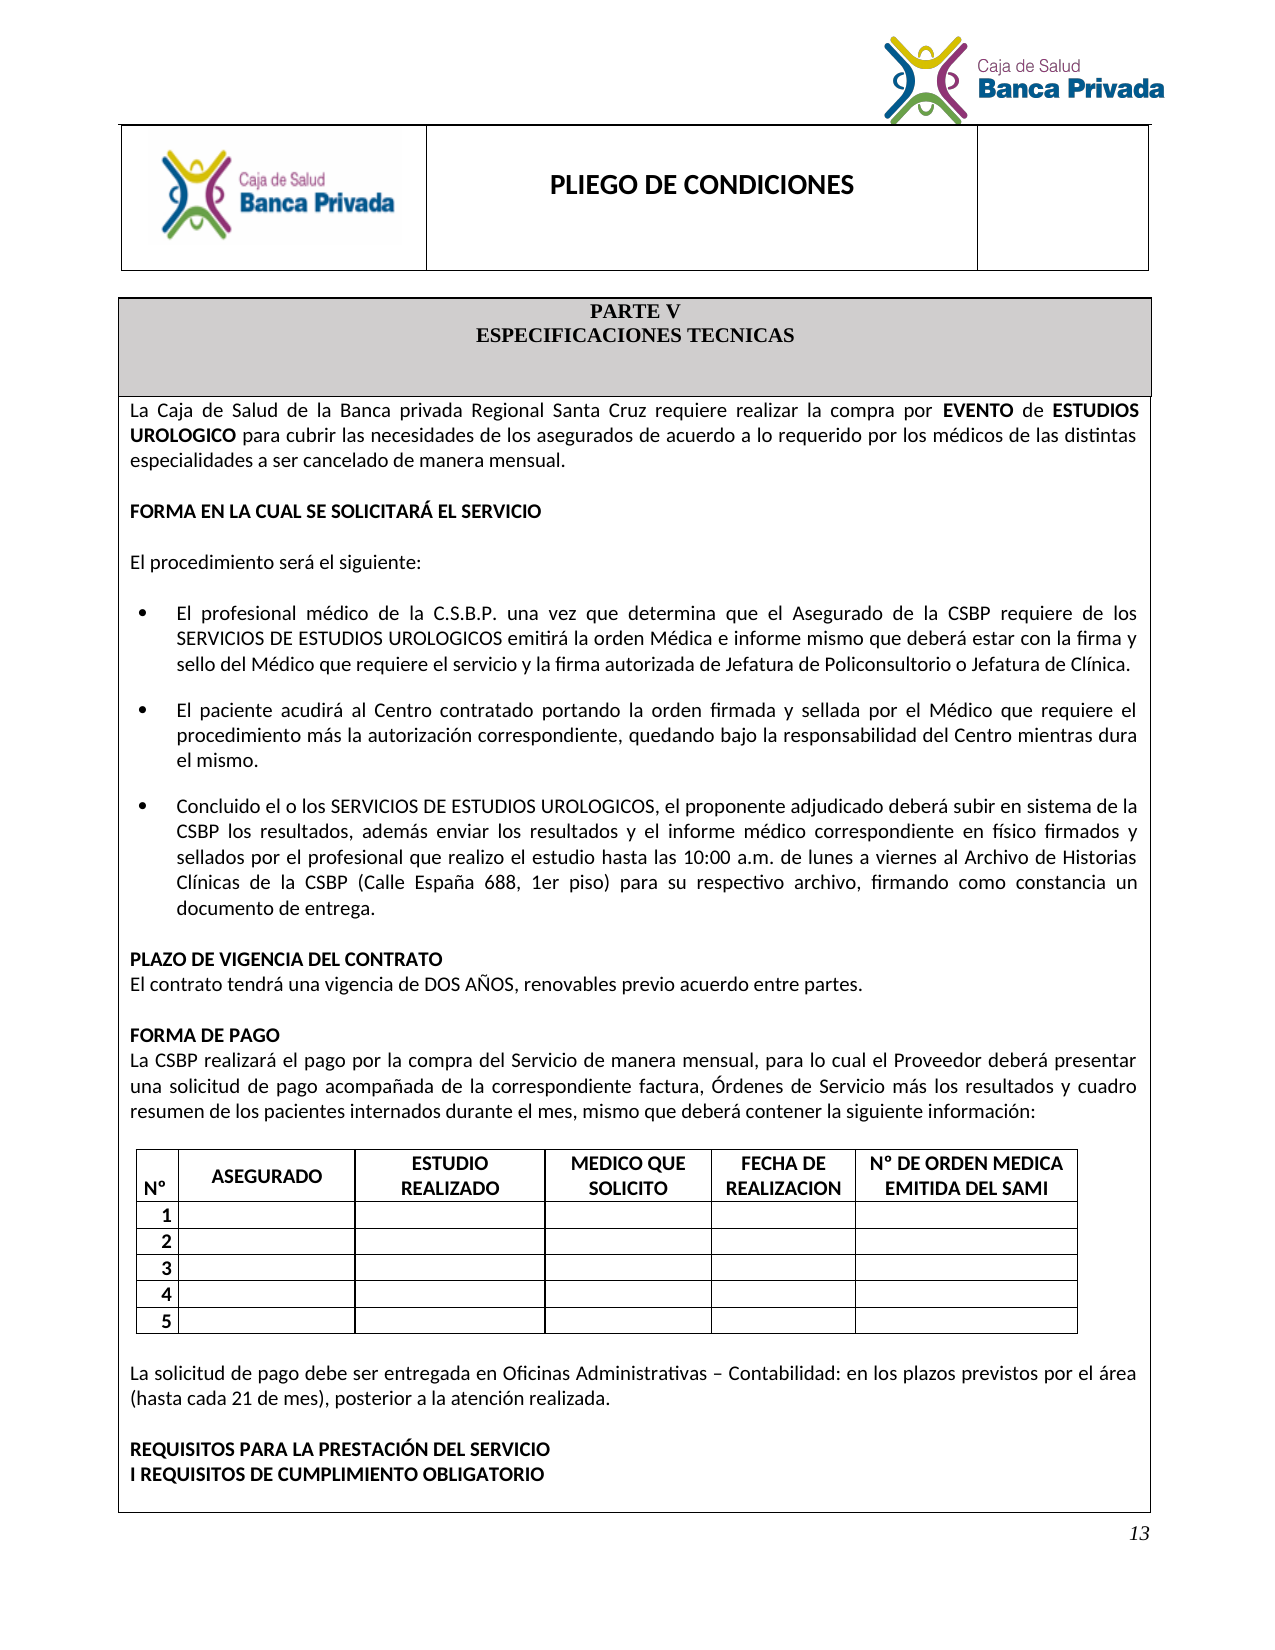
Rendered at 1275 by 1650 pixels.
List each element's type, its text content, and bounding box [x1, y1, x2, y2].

picture [147, 126, 403, 245]
picture [873, 28, 1177, 135]
picture [978, 126, 1148, 135]
picture [873, 126, 977, 135]
table_header PARTE V ESPECIFICACIONES TECNICAS [119, 299, 1151, 396]
